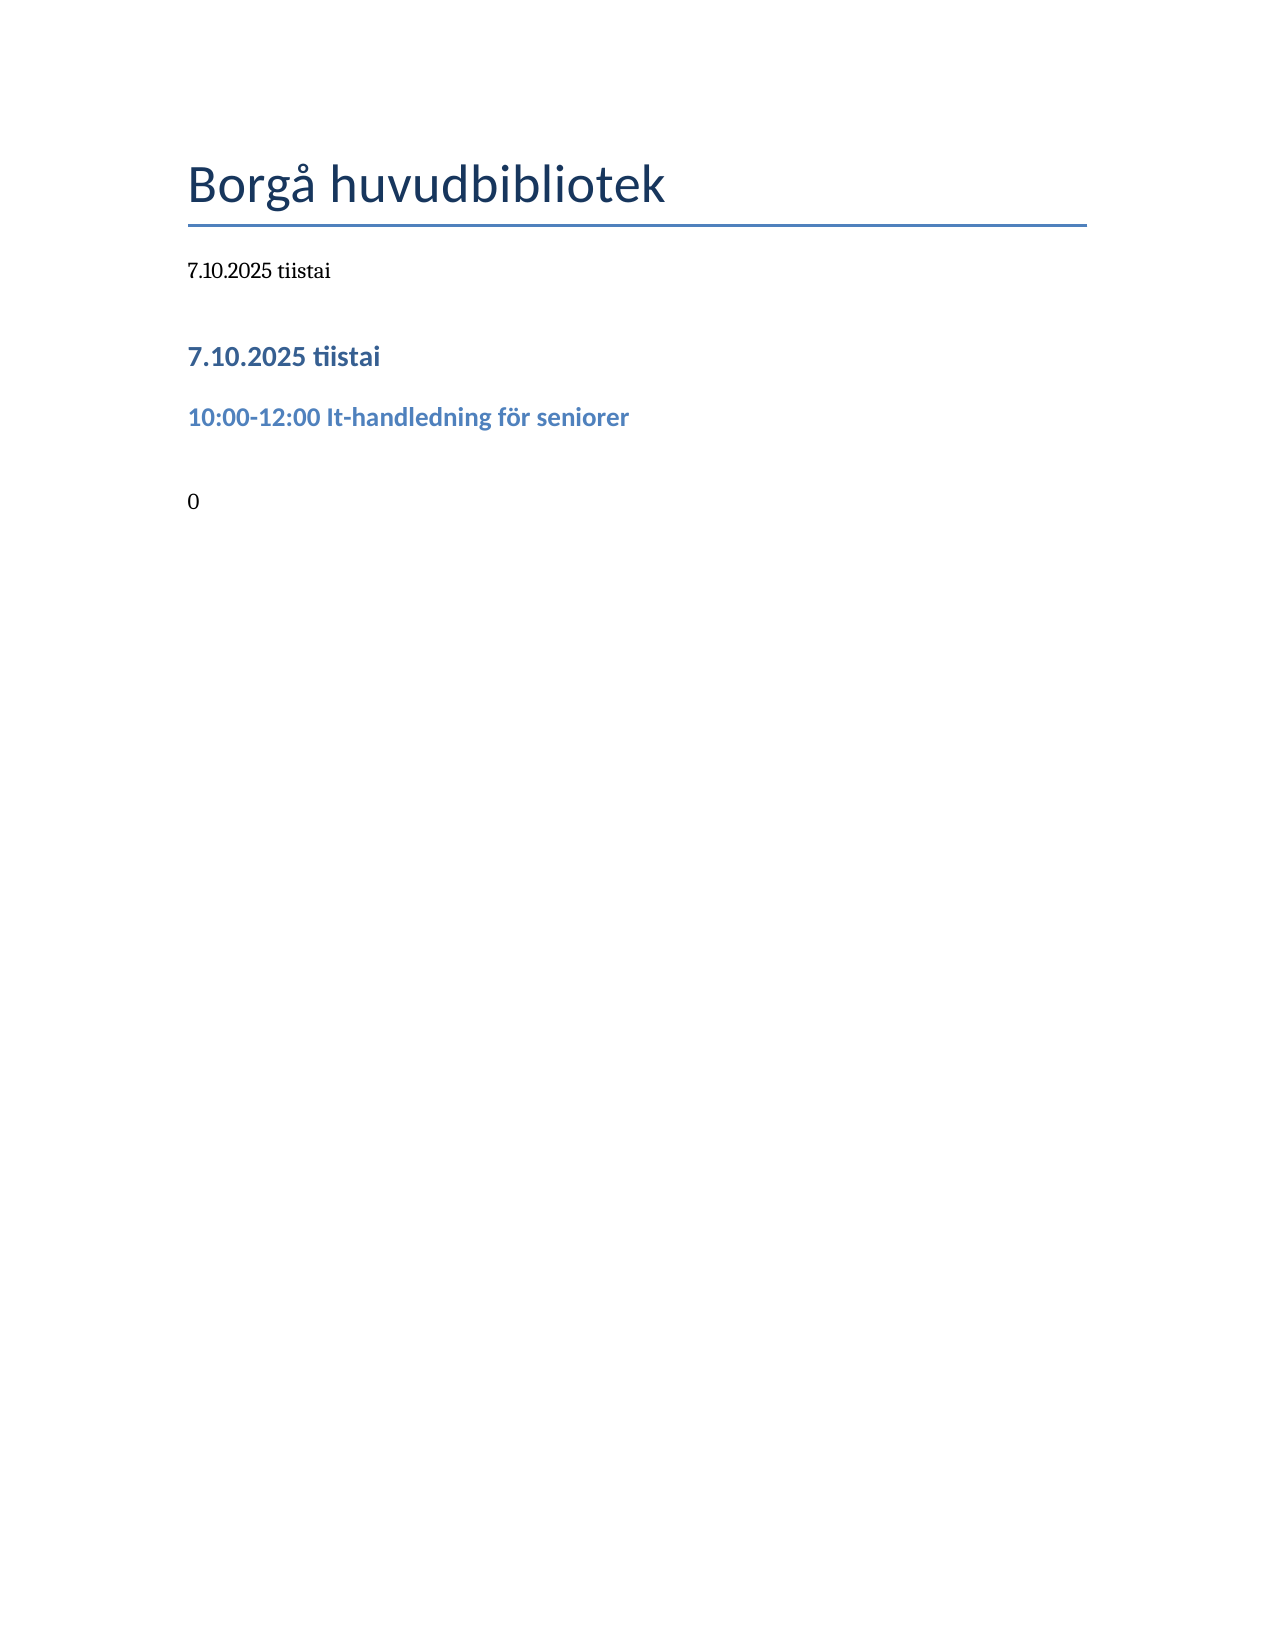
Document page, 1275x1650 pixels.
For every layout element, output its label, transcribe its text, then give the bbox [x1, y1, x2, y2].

text 0 [187, 489, 1087, 515]
subtitle 10:00-12:00 It-handledning för seniorer [187, 400, 1087, 433]
text 7.10.2025 tiistai [187, 258, 1087, 284]
title Borgå huvudbibliotek [187, 150, 1087, 227]
subtitle 7.10.2025 tiistai [187, 338, 1087, 374]
